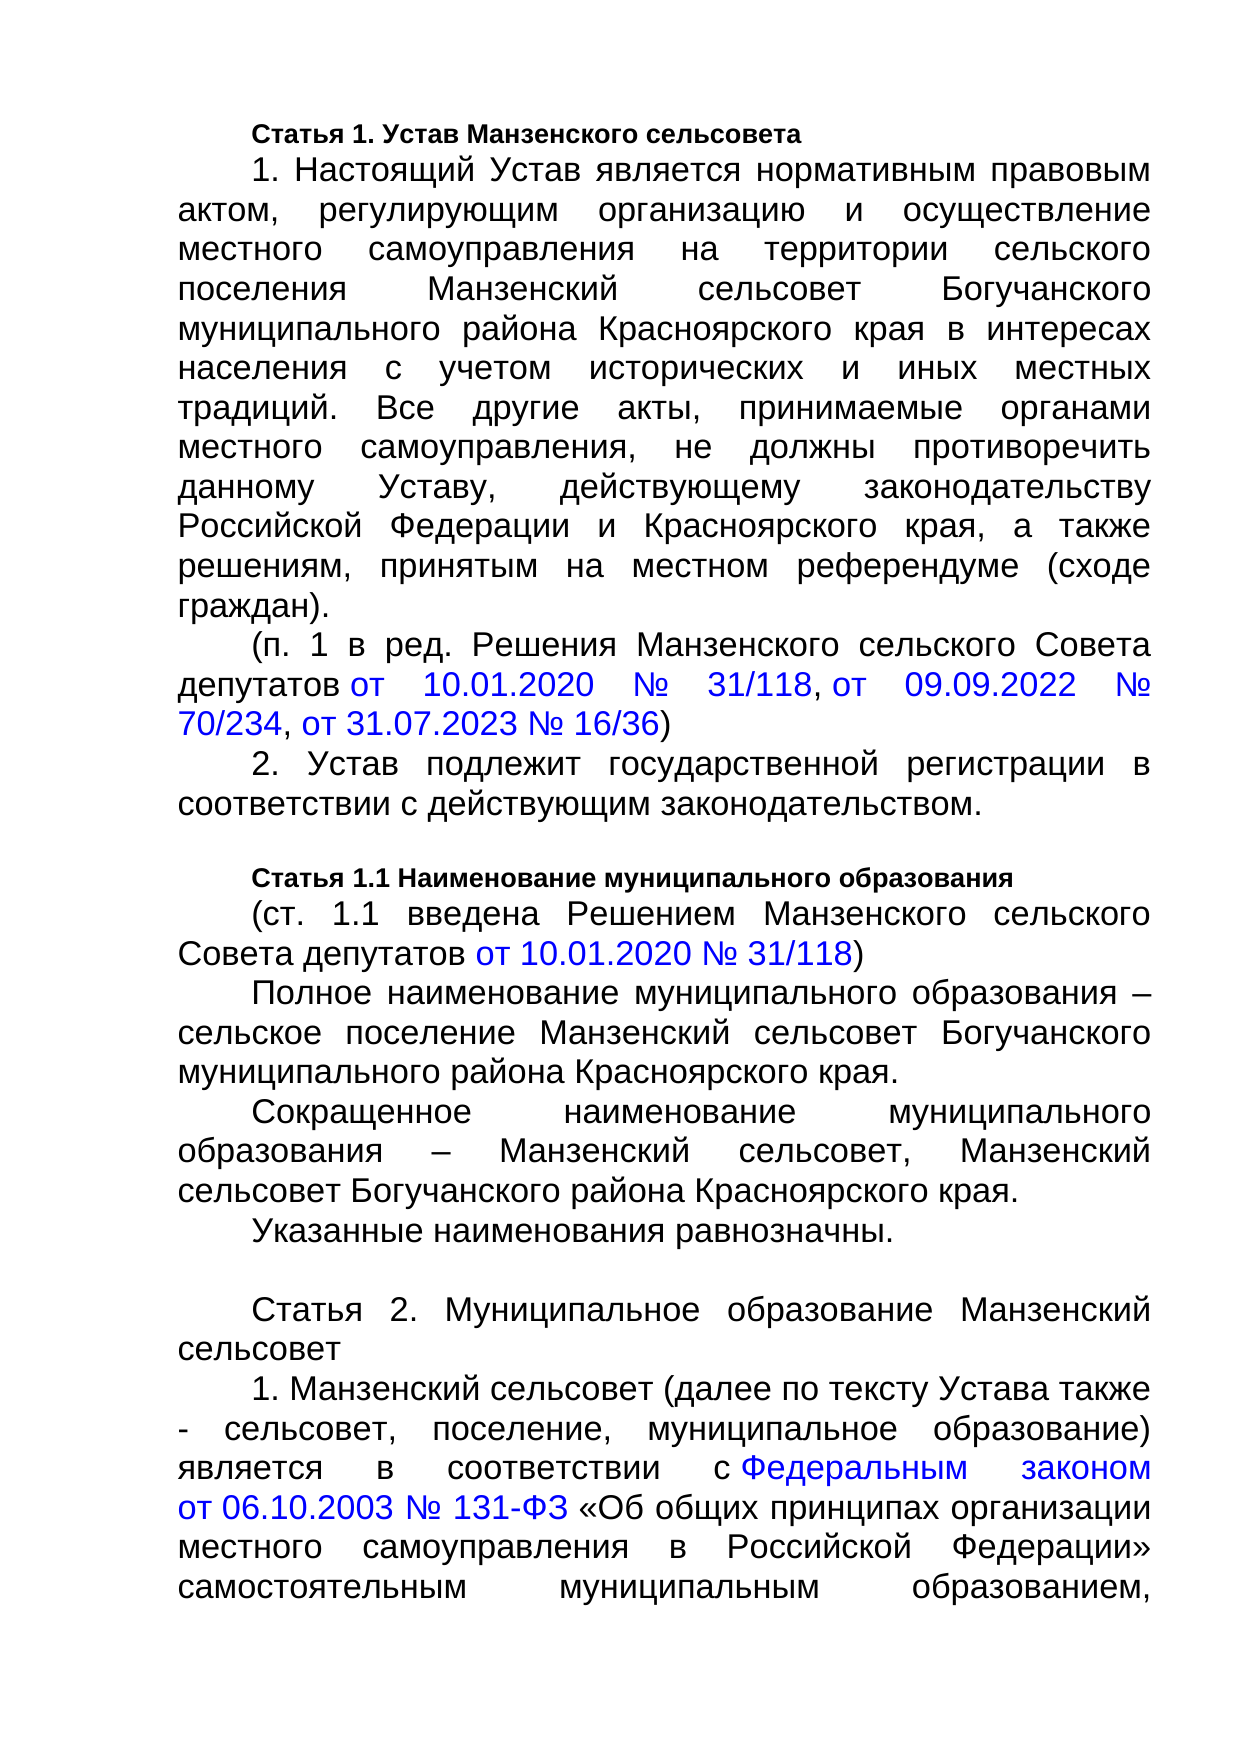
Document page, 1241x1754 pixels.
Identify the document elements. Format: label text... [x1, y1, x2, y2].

text (п. 1 в ред. Решения Манзенского сельского Совета депутатов от 10.01.2020 № 31/118, от 09.09.2022 № 70/234, от 31.07.2023 № 16/36) [177, 624, 1152, 743]
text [177, 1368, 1152, 1606]
text 2. Устав подлежит государственной регистрации в соответствии с действующим законодательством. [177, 743, 1152, 822]
text Статья 1. Устав Манзенского сельсовета [177, 118, 1152, 149]
text Указанные наименования равнозначны. [177, 1210, 1152, 1249]
text Сокращенное наименование муниципального образования – Манзенский сельсовет, Манзенский сельсовет Богучанского района Красноярского края. [177, 1091, 1152, 1210]
text 1. Настоящий Устав является нормативным правовым актом, регулирующим организацию и осуществление местного самоуправления на территории сельского поселения Манзенский сельсовет Богучанского муниципального района Красноярского края в интересах населения с учетом исторических и иных местных традиций. Все другие акты, принимаемые органами местного самоуправления, не должны противоречить данному Уставу, действующему законодательству Российской Федерации и Красноярского края, а также решениям, принятым на местном референдуме (сходе граждан). [177, 149, 1152, 624]
text Полное наименование муниципального образования – сельское поселение Манзенский сельсовет Богучанского муниципального района Красноярского края. [177, 972, 1152, 1091]
text Статья 2. Муниципальное образование Манзенский сельсовет [177, 1289, 1152, 1368]
text Статья 1.1 Наименование муниципального образования [177, 862, 1152, 893]
text (ст. 1.1 введена Решением Манзенского сельского Совета депутатов от 10.01.2020 № 31/118) [177, 893, 1152, 972]
